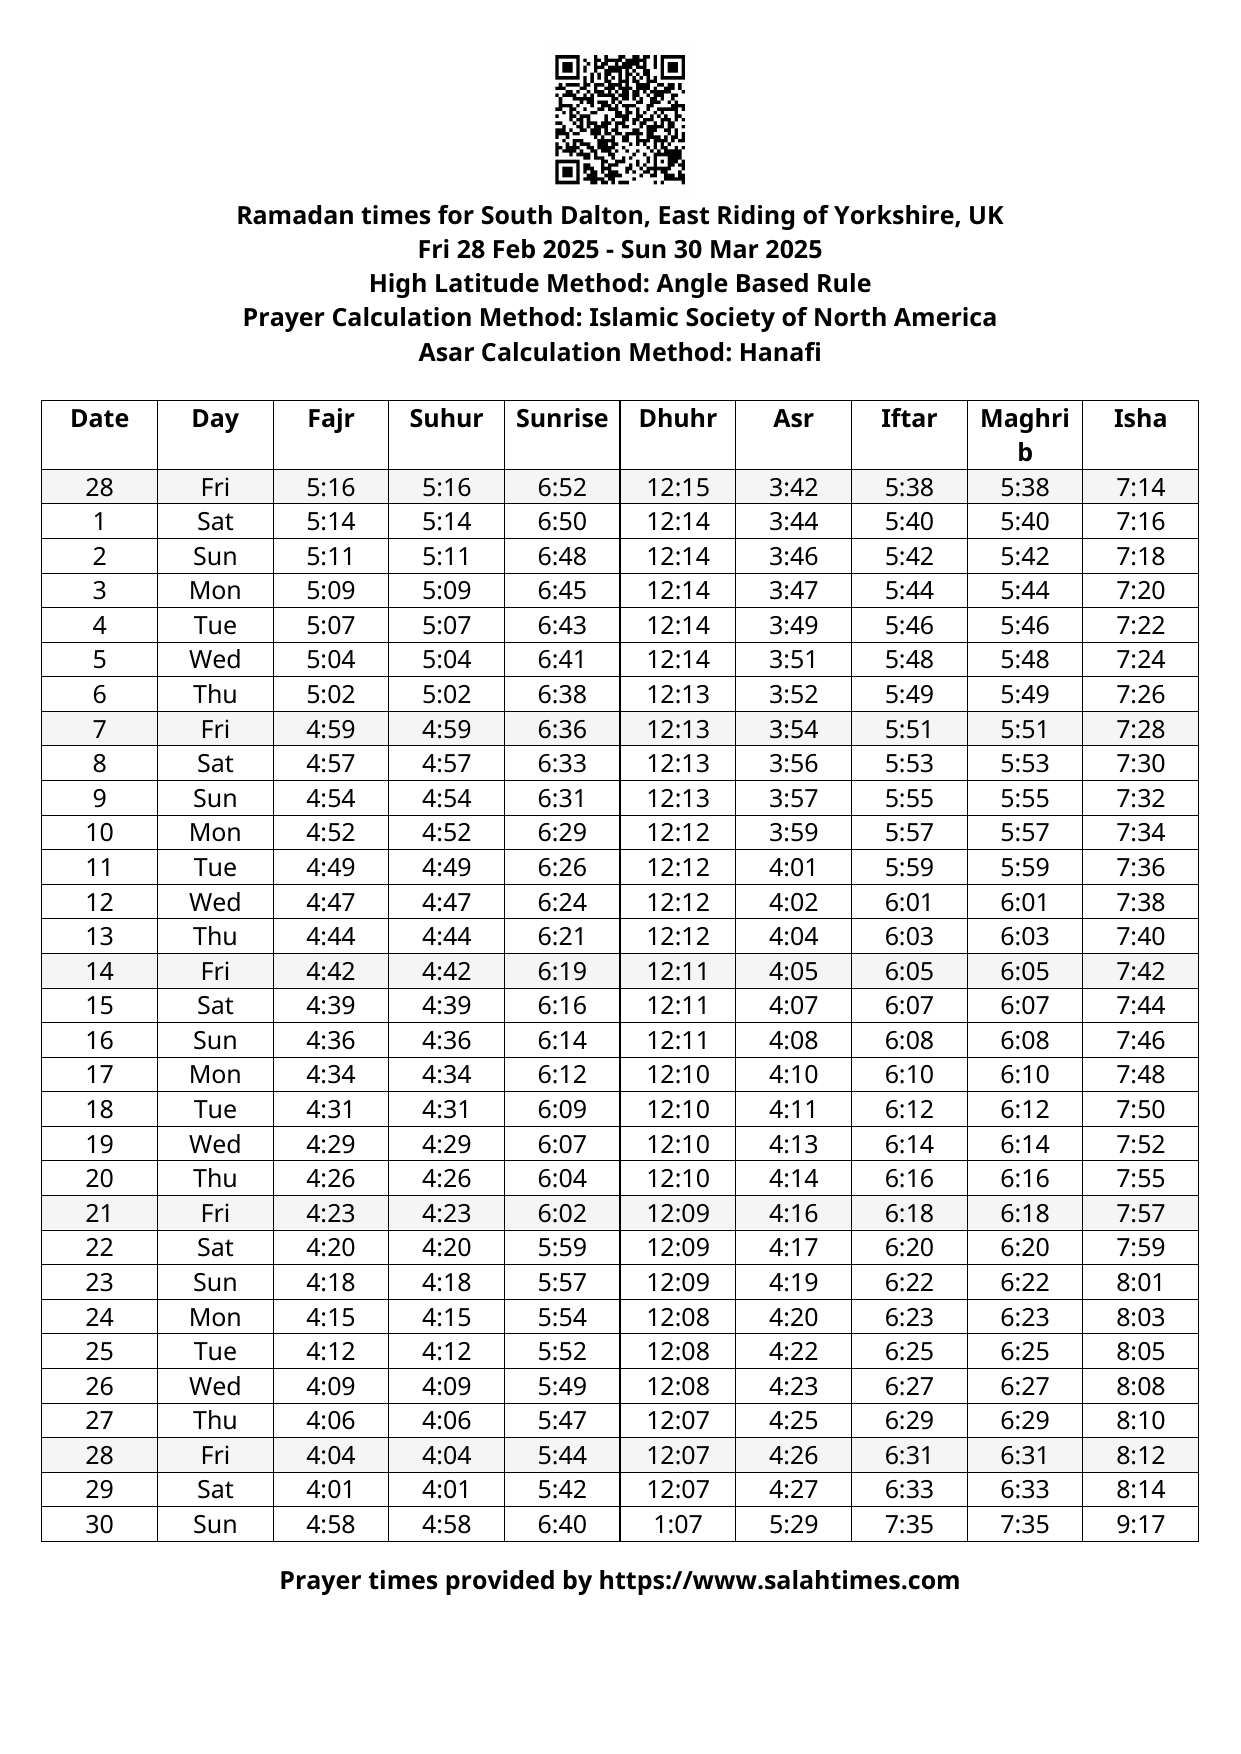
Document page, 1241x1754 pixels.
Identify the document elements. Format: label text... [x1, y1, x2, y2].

table_cell 4:57 [389, 746, 504, 780]
table_cell 4:01 [274, 1473, 388, 1506]
table_cell 12:07 [621, 1404, 735, 1437]
table_cell 4:20 [736, 1300, 851, 1333]
table_cell 5:38 [852, 470, 967, 503]
table_cell Sun [158, 1265, 273, 1299]
table_cell 20 [42, 1161, 157, 1195]
table_cell 6:40 [505, 1507, 619, 1541]
table_cell 12:10 [621, 1092, 735, 1126]
table_cell 4:20 [274, 1231, 388, 1264]
table_cell 7:38 [1083, 885, 1198, 918]
table_cell 6:38 [505, 677, 619, 711]
table_cell Wed [158, 1127, 273, 1160]
table_cell 4:22 [736, 1334, 851, 1368]
table_cell 5 [42, 643, 157, 676]
table_cell 6:31 [852, 1438, 967, 1472]
table_cell 12 [42, 885, 157, 918]
table_header Sunrise [505, 401, 619, 469]
table_cell 3:47 [736, 574, 851, 607]
table_cell 6:36 [505, 712, 619, 745]
table_cell 4:05 [736, 954, 851, 987]
table_cell 9:17 [1083, 1507, 1198, 1541]
text Prayer times provided by https://www.salahtimes.com [42, 1563, 1198, 1597]
table_cell 27 [42, 1404, 157, 1437]
table_cell Wed [158, 643, 273, 676]
table_cell 12:07 [621, 1473, 735, 1506]
table_cell 8:05 [1083, 1334, 1198, 1368]
table_cell 5:44 [505, 1438, 619, 1472]
table_cell Thu [158, 1404, 273, 1437]
table_cell 8:12 [1083, 1438, 1198, 1472]
table_cell 4:10 [736, 1058, 851, 1091]
table_cell Fri [158, 1196, 273, 1229]
table_cell 7:42 [1083, 954, 1198, 987]
table_cell 5:09 [274, 574, 388, 607]
table_cell 12:13 [621, 746, 735, 780]
table_cell Mon [158, 1300, 273, 1333]
table_cell 5:59 [968, 850, 1082, 884]
table_cell 6:29 [968, 1404, 1082, 1437]
table_cell 6:41 [505, 643, 619, 676]
table_cell 6:07 [968, 989, 1082, 1022]
table_cell 6:08 [968, 1023, 1082, 1057]
table_cell 6:31 [505, 781, 619, 814]
table_cell 5:40 [968, 504, 1082, 538]
table_cell 4:06 [389, 1404, 504, 1437]
table_cell 5:53 [968, 746, 1082, 780]
table_cell 5:14 [274, 504, 388, 538]
table_cell 4:02 [736, 885, 851, 918]
table_cell 5:57 [505, 1265, 619, 1299]
table_cell 23 [42, 1265, 157, 1299]
table_cell 5:38 [968, 470, 1082, 503]
table_cell 22 [42, 1231, 157, 1264]
table_cell 4:16 [736, 1196, 851, 1229]
table_header Isha [1083, 401, 1198, 469]
table_cell 2 [42, 539, 157, 572]
table_cell 4:47 [274, 885, 388, 918]
table_cell Thu [158, 1161, 273, 1195]
table_cell 12:14 [621, 608, 735, 642]
table_cell 7:24 [1083, 643, 1198, 676]
table_cell 5:09 [389, 574, 504, 607]
table_cell Fri [158, 712, 273, 745]
table_cell 5:57 [852, 816, 967, 849]
table_cell 4:54 [389, 781, 504, 814]
table_cell 6:14 [505, 1023, 619, 1057]
table_cell 5:07 [274, 608, 388, 642]
table_cell 7:35 [852, 1507, 967, 1541]
table_cell 6:10 [852, 1058, 967, 1091]
table_cell 6:23 [852, 1300, 967, 1333]
table_cell 4:44 [389, 919, 504, 953]
table_cell 4:49 [274, 850, 388, 884]
table_cell Wed [158, 1369, 273, 1402]
table_cell 5:48 [852, 643, 967, 676]
table_cell 12:09 [621, 1196, 735, 1229]
table_cell 4:54 [274, 781, 388, 814]
table_cell 4:04 [274, 1438, 388, 1472]
table_cell 12:08 [621, 1369, 735, 1402]
table_cell 6:26 [505, 850, 619, 884]
table_cell Sun [158, 781, 273, 814]
table_cell 5:49 [968, 677, 1082, 711]
table_cell 8:14 [1083, 1473, 1198, 1506]
table_header Maghrib [968, 401, 1082, 469]
table_cell 7:57 [1083, 1196, 1198, 1229]
table_cell 12:13 [621, 712, 735, 745]
table_cell 12:12 [621, 885, 735, 918]
table_cell Fri [158, 954, 273, 987]
table_cell 5:54 [505, 1300, 619, 1333]
table_cell 12:15 [621, 470, 735, 503]
table_cell 6:25 [852, 1334, 967, 1368]
table_cell 6:19 [505, 954, 619, 987]
table_cell 7:14 [1083, 470, 1198, 503]
table_cell 6:43 [505, 608, 619, 642]
table_cell 6:50 [505, 504, 619, 538]
table_cell 4:39 [274, 989, 388, 1022]
table_cell 7:34 [1083, 816, 1198, 849]
table_cell 6 [42, 677, 157, 711]
table_cell 28 [42, 1438, 157, 1472]
table_header Asr [736, 401, 851, 469]
table_cell 4:26 [274, 1161, 388, 1195]
table_cell 7:48 [1083, 1058, 1198, 1091]
table_cell 3:52 [736, 677, 851, 711]
table_cell 6:22 [852, 1265, 967, 1299]
table_cell 28 [42, 470, 157, 503]
table_cell 7:44 [1083, 989, 1198, 1022]
table_cell 7:22 [1083, 608, 1198, 642]
table_cell 12:08 [621, 1334, 735, 1368]
table_cell 15 [42, 989, 157, 1022]
table_cell 12:10 [621, 1161, 735, 1195]
table_cell 12:10 [621, 1058, 735, 1091]
table_cell 3:42 [736, 470, 851, 503]
table_cell 6:07 [505, 1127, 619, 1160]
table_cell 12:08 [621, 1300, 735, 1333]
table_cell 4:59 [389, 712, 504, 745]
table_cell 4:06 [274, 1404, 388, 1437]
table_cell 6:16 [505, 989, 619, 1022]
table_cell 6:12 [505, 1058, 619, 1091]
table_cell 4 [42, 608, 157, 642]
table_cell 5:55 [852, 781, 967, 814]
table_cell 5:40 [852, 504, 967, 538]
table_cell 6:18 [968, 1196, 1082, 1229]
table_cell 21 [42, 1196, 157, 1229]
table_cell 4:34 [274, 1058, 388, 1091]
table_cell 4:31 [274, 1092, 388, 1126]
table_cell 5:44 [968, 574, 1082, 607]
table_cell 25 [42, 1334, 157, 1368]
table_cell 4:15 [389, 1300, 504, 1333]
table_cell 12:14 [621, 539, 735, 572]
table_cell 4:49 [389, 850, 504, 884]
table_cell 8:10 [1083, 1404, 1198, 1437]
table_cell 4:04 [389, 1438, 504, 1472]
table_cell 5:42 [968, 539, 1082, 572]
table_cell 3:49 [736, 608, 851, 642]
table_cell 4:42 [389, 954, 504, 987]
table_header Dhuhr [621, 401, 735, 469]
table_cell 7:40 [1083, 919, 1198, 953]
table_cell 4:52 [389, 816, 504, 849]
table_cell 4:36 [274, 1023, 388, 1057]
table_cell 4:26 [736, 1438, 851, 1472]
table_cell Tue [158, 1092, 273, 1126]
table_header Day [158, 401, 273, 469]
table_cell Thu [158, 919, 273, 953]
table_cell 7:36 [1083, 850, 1198, 884]
table_cell 4:04 [736, 919, 851, 953]
table_cell 6:29 [852, 1404, 967, 1437]
table_cell 6:22 [968, 1265, 1082, 1299]
table_cell 3:56 [736, 746, 851, 780]
table_cell 7:59 [1083, 1231, 1198, 1264]
table_cell 5:16 [274, 470, 388, 503]
table_cell 5:29 [736, 1507, 851, 1541]
table_cell 6:12 [852, 1092, 967, 1126]
table_cell Sat [158, 989, 273, 1022]
table_cell 8:03 [1083, 1300, 1198, 1333]
table_cell 4:25 [736, 1404, 851, 1437]
table_cell 6:21 [505, 919, 619, 953]
table_cell 5:51 [852, 712, 967, 745]
table_cell 6:10 [968, 1058, 1082, 1091]
table_cell 12:12 [621, 850, 735, 884]
table_cell 4:07 [736, 989, 851, 1022]
table_cell 6:07 [852, 989, 967, 1022]
table_cell 7:50 [1083, 1092, 1198, 1126]
table_cell 30 [42, 1507, 157, 1541]
table_cell 4:23 [736, 1369, 851, 1402]
table_cell Tue [158, 1334, 273, 1368]
table_cell 6:05 [968, 954, 1082, 987]
table_cell 4:44 [274, 919, 388, 953]
table_cell 10 [42, 816, 157, 849]
text High Latitude Method: Angle Based Rule [42, 266, 1198, 300]
table_cell Mon [158, 574, 273, 607]
table_cell 3 [42, 574, 157, 607]
table_cell 12:13 [621, 677, 735, 711]
table_cell 4:31 [389, 1092, 504, 1126]
table_cell 5:49 [852, 677, 967, 711]
table_cell 6:12 [968, 1092, 1082, 1126]
table_cell 6:20 [968, 1231, 1082, 1264]
table_cell 7:16 [1083, 504, 1198, 538]
table_cell 16 [42, 1023, 157, 1057]
table_cell Thu [158, 677, 273, 711]
table_cell 7:55 [1083, 1161, 1198, 1195]
table_cell 4:23 [274, 1196, 388, 1229]
table_cell 4:39 [389, 989, 504, 1022]
table_cell 5:04 [274, 643, 388, 676]
text Asar Calculation Method: Hanafi [42, 334, 1198, 368]
table_cell 8 [42, 746, 157, 780]
table_cell 6:24 [505, 885, 619, 918]
table_cell 4:19 [736, 1265, 851, 1299]
table_cell 4:20 [389, 1231, 504, 1264]
table_cell 7:35 [968, 1507, 1082, 1541]
table_cell 4:13 [736, 1127, 851, 1160]
table_cell 11 [42, 850, 157, 884]
table_cell 24 [42, 1300, 157, 1333]
table_cell 4:01 [736, 850, 851, 884]
table_cell 3:46 [736, 539, 851, 572]
table_cell 6:03 [968, 919, 1082, 953]
table_cell 5:02 [389, 677, 504, 711]
table_cell 12:14 [621, 643, 735, 676]
table_cell Sun [158, 539, 273, 572]
table_cell 7:20 [1083, 574, 1198, 607]
table_cell 7 [42, 712, 157, 745]
table_cell 8:01 [1083, 1265, 1198, 1299]
table_cell 5:59 [505, 1231, 619, 1264]
table_cell 4:17 [736, 1231, 851, 1264]
table_cell 18 [42, 1092, 157, 1126]
text Ramadan times for South Dalton, East Riding of Yorkshire, UK [42, 198, 1198, 232]
table_cell 12:11 [621, 1023, 735, 1057]
table_cell 7:26 [1083, 677, 1198, 711]
table_cell 7:32 [1083, 781, 1198, 814]
table_cell 12:09 [621, 1265, 735, 1299]
table_cell Sat [158, 1231, 273, 1264]
table_cell 5:14 [389, 504, 504, 538]
table_cell 7:46 [1083, 1023, 1198, 1057]
table_cell 6:31 [968, 1438, 1082, 1472]
table_cell 4:15 [274, 1300, 388, 1333]
table_cell 4:27 [736, 1473, 851, 1506]
table_cell 4:57 [274, 746, 388, 780]
table_cell 4:42 [274, 954, 388, 987]
table_cell 4:11 [736, 1092, 851, 1126]
table_cell 12:14 [621, 574, 735, 607]
table_cell 4:29 [389, 1127, 504, 1160]
table_cell 4:58 [274, 1507, 388, 1541]
text Fri 28 Feb 2025 - Sun 30 Mar 2025 [42, 232, 1198, 266]
table_cell 12:12 [621, 919, 735, 953]
table_cell 6:27 [968, 1369, 1082, 1402]
table_cell 6:02 [505, 1196, 619, 1229]
table_cell 6:25 [968, 1334, 1082, 1368]
table_cell 4:18 [389, 1265, 504, 1299]
table_cell 5:52 [505, 1334, 619, 1368]
table_cell 6:33 [852, 1473, 967, 1506]
table_cell 12:10 [621, 1127, 735, 1160]
table_cell Sun [158, 1023, 273, 1057]
table_cell Sun [158, 1507, 273, 1541]
table_cell 1:07 [621, 1507, 735, 1541]
table_cell 4:09 [389, 1369, 504, 1402]
table_cell 6:16 [852, 1161, 967, 1195]
table_cell Mon [158, 816, 273, 849]
table_cell 13 [42, 919, 157, 953]
table_cell 8:08 [1083, 1369, 1198, 1402]
table_cell 5:48 [968, 643, 1082, 676]
table_header Date [42, 401, 157, 469]
table_cell 5:11 [274, 539, 388, 572]
table_cell 4:36 [389, 1023, 504, 1057]
table_cell 7:18 [1083, 539, 1198, 572]
table_cell 3:54 [736, 712, 851, 745]
table_cell 4:12 [274, 1334, 388, 1368]
table_cell 4:01 [389, 1473, 504, 1506]
table_cell 6:33 [968, 1473, 1082, 1506]
table_cell 6:14 [968, 1127, 1082, 1160]
table_cell 6:16 [968, 1161, 1082, 1195]
table_cell 17 [42, 1058, 157, 1091]
table_cell 14 [42, 954, 157, 987]
table_cell 6:33 [505, 746, 619, 780]
table_cell 12:09 [621, 1231, 735, 1264]
table_cell 5:53 [852, 746, 967, 780]
table_cell 6:04 [505, 1161, 619, 1195]
table_cell 6:01 [968, 885, 1082, 918]
table_cell 5:46 [968, 608, 1082, 642]
table_cell Mon [158, 1058, 273, 1091]
table_cell 4:26 [389, 1161, 504, 1195]
table_cell 5:44 [852, 574, 967, 607]
table_cell 4:29 [274, 1127, 388, 1160]
table_header Iftar [852, 401, 967, 469]
table_cell 6:20 [852, 1231, 967, 1264]
table_cell 19 [42, 1127, 157, 1160]
picture [542, 41, 699, 198]
table_cell 4:23 [389, 1196, 504, 1229]
table_cell 6:14 [852, 1127, 967, 1160]
table_cell Sat [158, 504, 273, 538]
table_cell 5:07 [389, 608, 504, 642]
table_cell 4:09 [274, 1369, 388, 1402]
table_cell 3:44 [736, 504, 851, 538]
table_cell 6:05 [852, 954, 967, 987]
table_cell Sat [158, 746, 273, 780]
table_cell 29 [42, 1473, 157, 1506]
table_cell 5:42 [852, 539, 967, 572]
table_cell 12:11 [621, 989, 735, 1022]
table_cell 5:51 [968, 712, 1082, 745]
table_cell Fri [158, 470, 273, 503]
table_cell 6:52 [505, 470, 619, 503]
table_cell 4:12 [389, 1334, 504, 1368]
table_cell 6:27 [852, 1369, 967, 1402]
table_cell Wed [158, 885, 273, 918]
table_cell 12:11 [621, 954, 735, 987]
table_cell 7:30 [1083, 746, 1198, 780]
table_cell 5:55 [968, 781, 1082, 814]
table_cell 6:01 [852, 885, 967, 918]
table_cell 5:02 [274, 677, 388, 711]
table_cell 4:58 [389, 1507, 504, 1541]
table_cell 5:16 [389, 470, 504, 503]
table_cell 4:47 [389, 885, 504, 918]
table_cell 6:08 [852, 1023, 967, 1057]
table_cell 4:34 [389, 1058, 504, 1091]
table_cell 4:18 [274, 1265, 388, 1299]
table_cell 6:03 [852, 919, 967, 953]
table_cell 12:07 [621, 1438, 735, 1472]
table_cell 9 [42, 781, 157, 814]
table_cell 3:57 [736, 781, 851, 814]
table_cell 3:59 [736, 816, 851, 849]
table_cell 5:49 [505, 1369, 619, 1402]
table_cell 6:48 [505, 539, 619, 572]
table_cell 12:13 [621, 781, 735, 814]
table_cell 1 [42, 504, 157, 538]
table_cell 6:23 [968, 1300, 1082, 1333]
table_cell 4:59 [274, 712, 388, 745]
table_cell Tue [158, 608, 273, 642]
table_cell 5:57 [968, 816, 1082, 849]
table_cell 6:45 [505, 574, 619, 607]
table_cell 6:18 [852, 1196, 967, 1229]
table_cell 5:59 [852, 850, 967, 884]
table_cell 12:12 [621, 816, 735, 849]
table_cell Tue [158, 850, 273, 884]
table_cell 26 [42, 1369, 157, 1402]
table_cell 7:28 [1083, 712, 1198, 745]
table_cell 7:52 [1083, 1127, 1198, 1160]
text Prayer Calculation Method: Islamic Society of North America [42, 300, 1198, 334]
table_cell 4:14 [736, 1161, 851, 1195]
table_cell Sat [158, 1473, 273, 1506]
table_cell 4:08 [736, 1023, 851, 1057]
table_cell 3:51 [736, 643, 851, 676]
table_cell 5:46 [852, 608, 967, 642]
table_cell 4:52 [274, 816, 388, 849]
table_header Fajr [274, 401, 388, 469]
table_cell 5:42 [505, 1473, 619, 1506]
table_cell Fri [158, 1438, 273, 1472]
table_header Suhur [389, 401, 504, 469]
table_cell 6:29 [505, 816, 619, 849]
table_cell 5:04 [389, 643, 504, 676]
table_cell 12:14 [621, 504, 735, 538]
table_cell 6:09 [505, 1092, 619, 1126]
table_cell 5:11 [389, 539, 504, 572]
table_cell 5:47 [505, 1404, 619, 1437]
